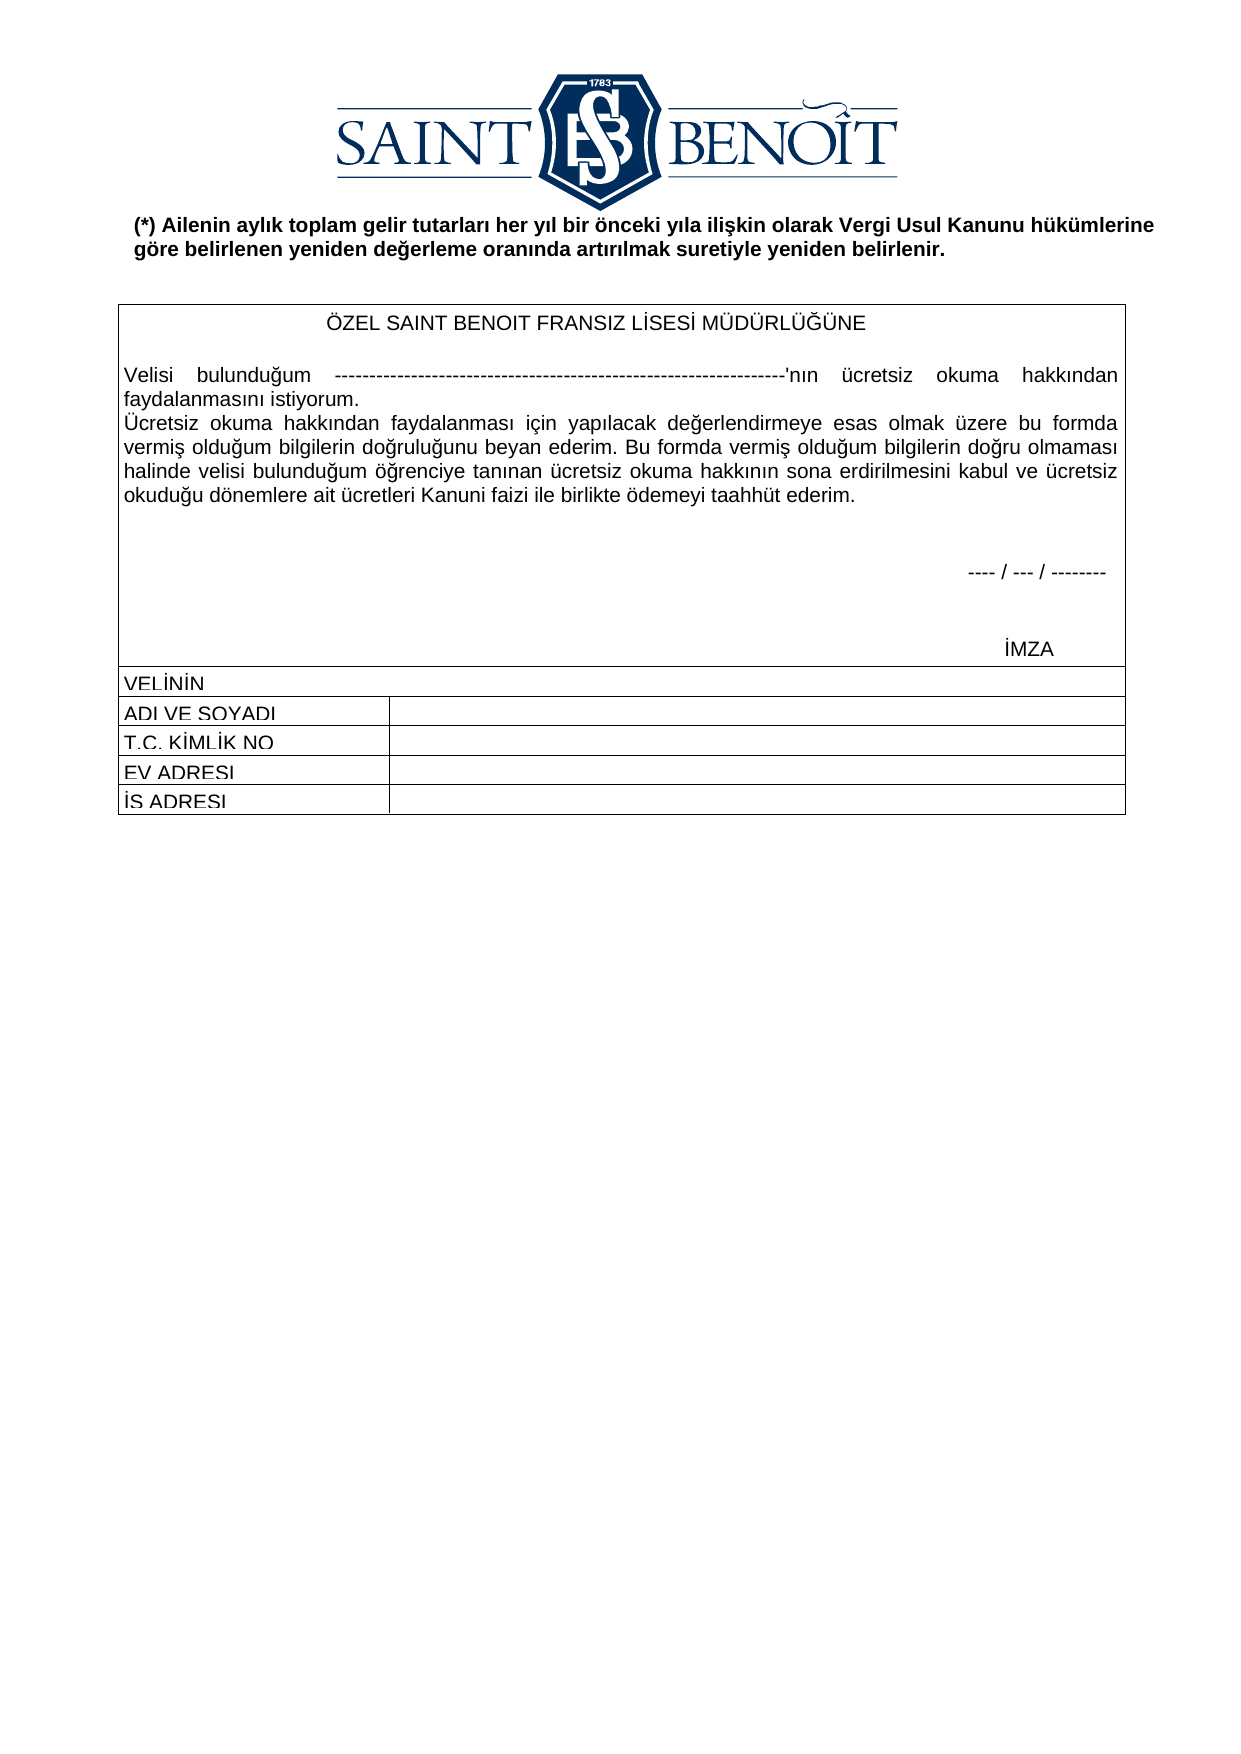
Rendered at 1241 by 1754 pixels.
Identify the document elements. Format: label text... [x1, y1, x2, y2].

table_cell [390, 785, 1125, 813]
table_cell T.C. KİMLİK NO [119, 726, 389, 754]
table_cell ADI VE SOYADI [119, 697, 389, 725]
table_cell İŞ ADRESI [119, 785, 389, 813]
table_cell [390, 697, 1125, 725]
table_cell [390, 756, 1125, 784]
table_cell EV ADRESI [119, 756, 389, 784]
table_cell [390, 726, 1125, 754]
table_header ÖZEL SAINT BENOIT FRANSIZ LİSESİ MÜDÜRLÜĞÜNE Velisi bulunduğum -----------------------------------------------------------------'nın ücretsiz okuma hakkından faydalanmasını istiyorum. Ücretsiz okuma hakkından faydalanması için yapılacak değerlendirmeye esas olmak üzere bu formda vermiş olduğum bilgilerin doğruluğunu beyan ederim. Bu formda vermiş olduğum bilgilerin doğru olmaması halinde velisi bulunduğum öğrenciye tanınan ücretsiz okuma hakkının sona erdirilmesini kabul ve ücretsiz okuduğu dönemlere ait ücretleri Kanuni faizi ile birlikte ödemeyi taahhüt ederim. ---- / --- / -------- İMZA [119, 305, 1125, 666]
text (*) Ailenin aylık toplam gelir tutarları her yıl bir önceki yıla ilişkin olarak Vergi Usul Kanunu hükümlerine göre belirlenen yeniden değerleme oranında artırılmak suretiyle yeniden belirlenir. [134, 213, 1181, 261]
table_cell VELİNİN [119, 667, 1125, 696]
